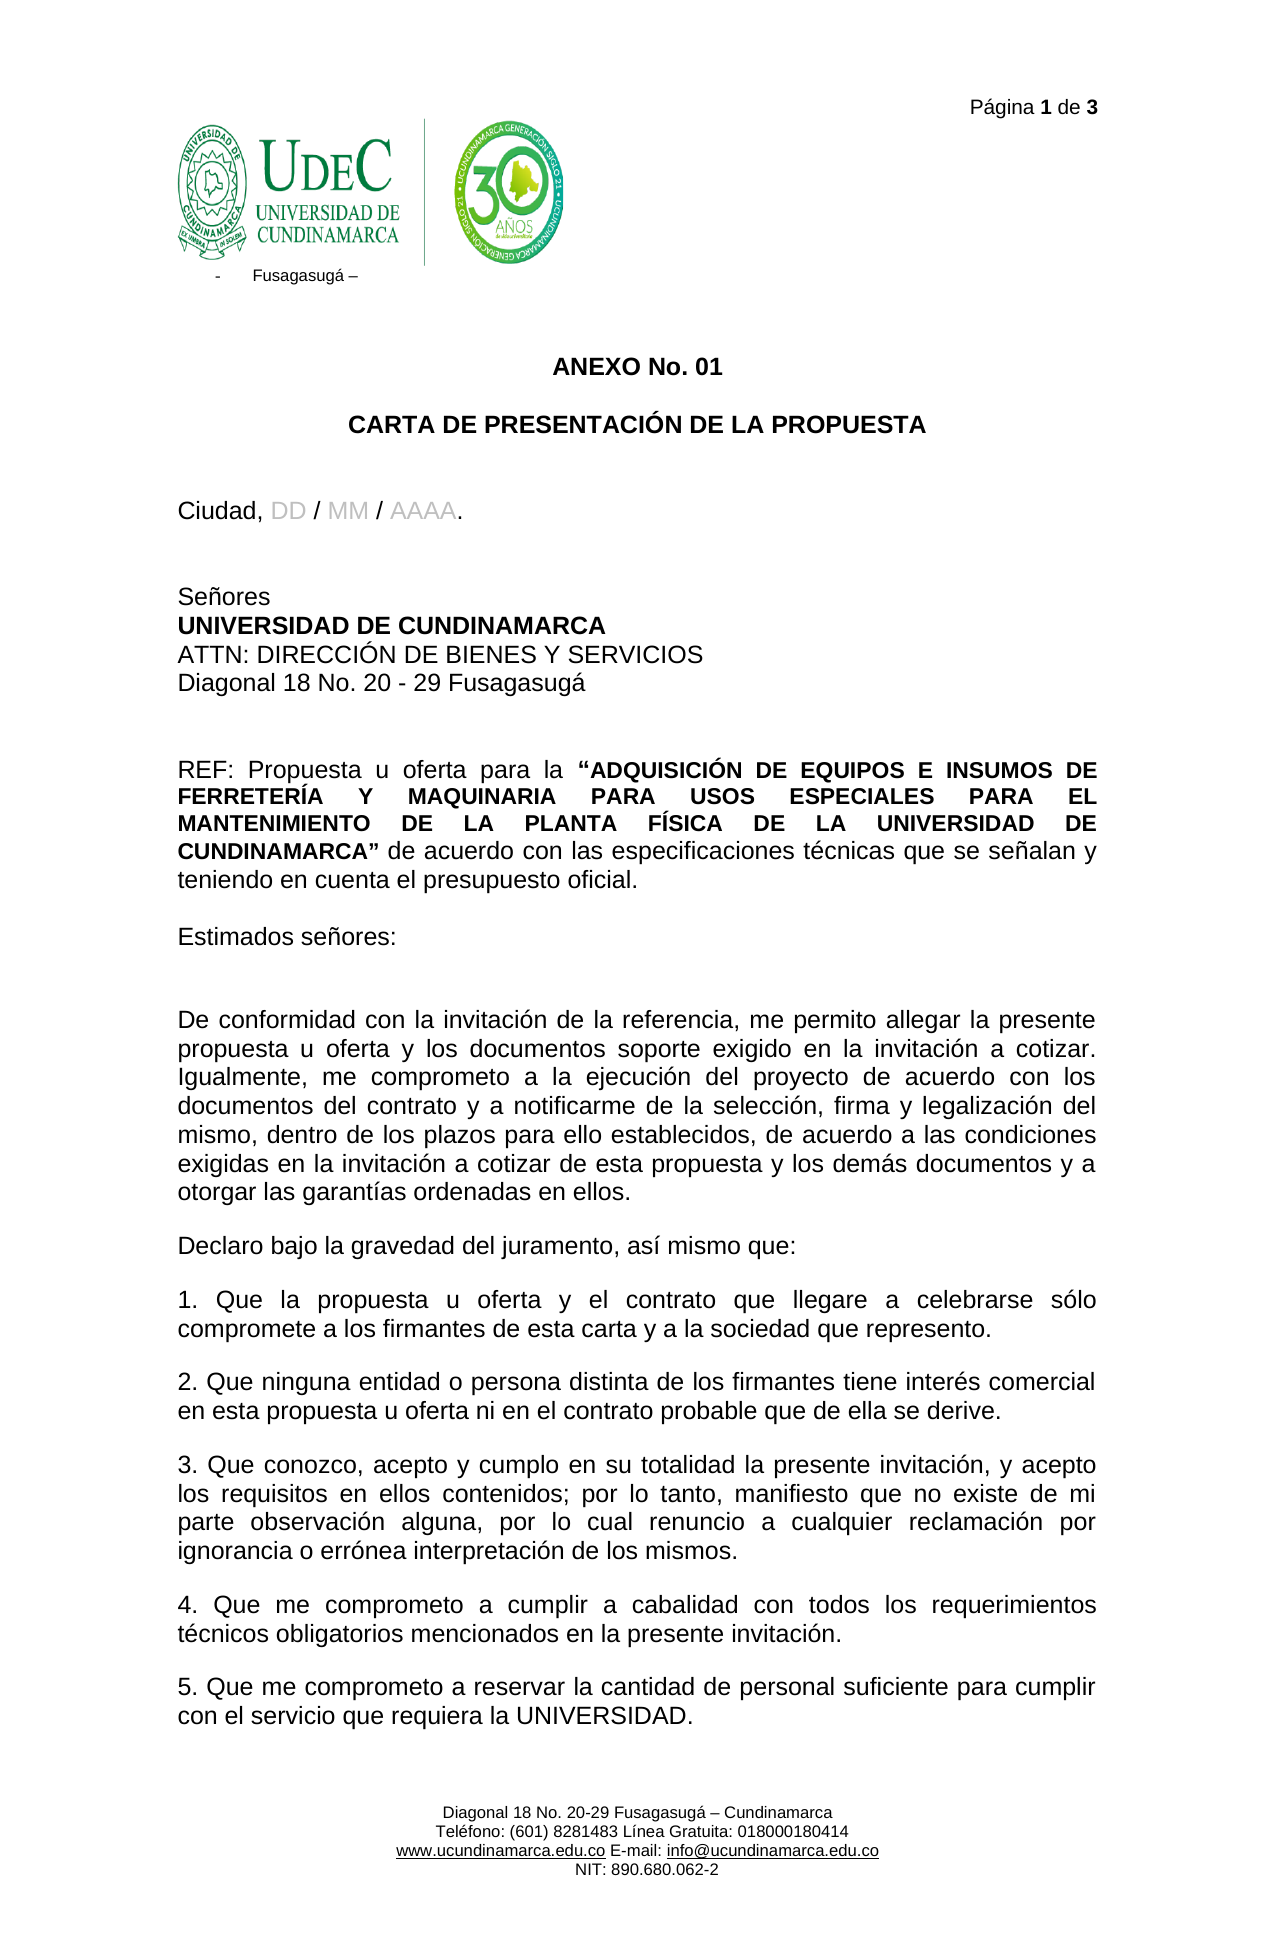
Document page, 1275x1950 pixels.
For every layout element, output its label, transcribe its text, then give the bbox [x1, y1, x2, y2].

text 5. Que me comprometo a reservar la cantidad de personal suficiente para cumplir con el servicio que requiera la UNIVERSIDAD. [177, 1672, 1098, 1730]
text Declaro bajo la gravedad del juramento, así mismo que: [177, 1231, 1098, 1260]
text 2. Que ninguna entidad o persona distinta de los firmantes tiene interés comercial en esta propuesta u oferta ni en el contrato probable que de ella se derive. [177, 1367, 1098, 1425]
text ATTN: DIRECCIÓN DE BIENES Y SERVICIOS [177, 639, 1098, 668]
text Estimados señores: [177, 922, 1098, 951]
text CARTA DE PRESENTACIÓN DE LA PROPUESTA [177, 409, 1098, 438]
text 1. Que la propuesta u oferta y el contrato que llegare a celebrarse sólo compromete a los firmantes de esta carta y a la sociedad que represento. [177, 1285, 1098, 1342]
text ANEXO No. 01 [177, 352, 1098, 381]
text Ciudad, DD / MM / AAAA. [177, 496, 1098, 524]
text 4. Que me comprometo a cumplir a cabalidad con todos los requerimientos técnicos obligatorios mencionados en la presente invitación. [177, 1590, 1098, 1647]
text Diagonal 18 No. 20 - 29 Fusagasugá [177, 668, 1098, 697]
picture [177, 118, 564, 266]
text UNIVERSIDAD DE CUNDINAMARCA [177, 611, 1098, 639]
text 3. Que conozco, acepto y cumplo en su totalidad la presente invitación, y acepto los requisitos en ellos contenidos; por lo tanto, manifiesto que no existe de mi parte observación alguna, por lo cual renuncio a cualquier reclamación por ignorancia o errónea interpretación de los mismos. [177, 1450, 1098, 1565]
text REF: Propuesta u oferta para la “ADQUISICIÓN DE EQUIPOS E INSUMOS DE FERRETERÍA Y MAQUINARIA PARA USOS ESPECIALES PARA EL MANTENIMIENTO DE LA PLANTA FÍSICA DE LA UNIVERSIDAD DE CUNDINAMARCA” de acuerdo con las especificaciones técnicas que se señalan y teniendo en cuenta el presupuesto oficial. [177, 754, 1098, 893]
text Señores [177, 582, 1098, 611]
text De conformidad con la invitación de la referencia, me permito allegar la presente propuesta u oferta y los documentos soporte exigido en la invitación a cotizar. Igualmente, me comprometo a la ejecución del proyecto de acuerdo con los documentos del contrato y a notificarme de la selección, firma y legalización del mismo, dentro de los plazos para ello establecidos, de acuerdo a las condiciones exigidas en la invitación a cotizar de esta propuesta y los demás documentos y a otorgar las garantías ordenadas en ellos. [177, 1005, 1098, 1206]
